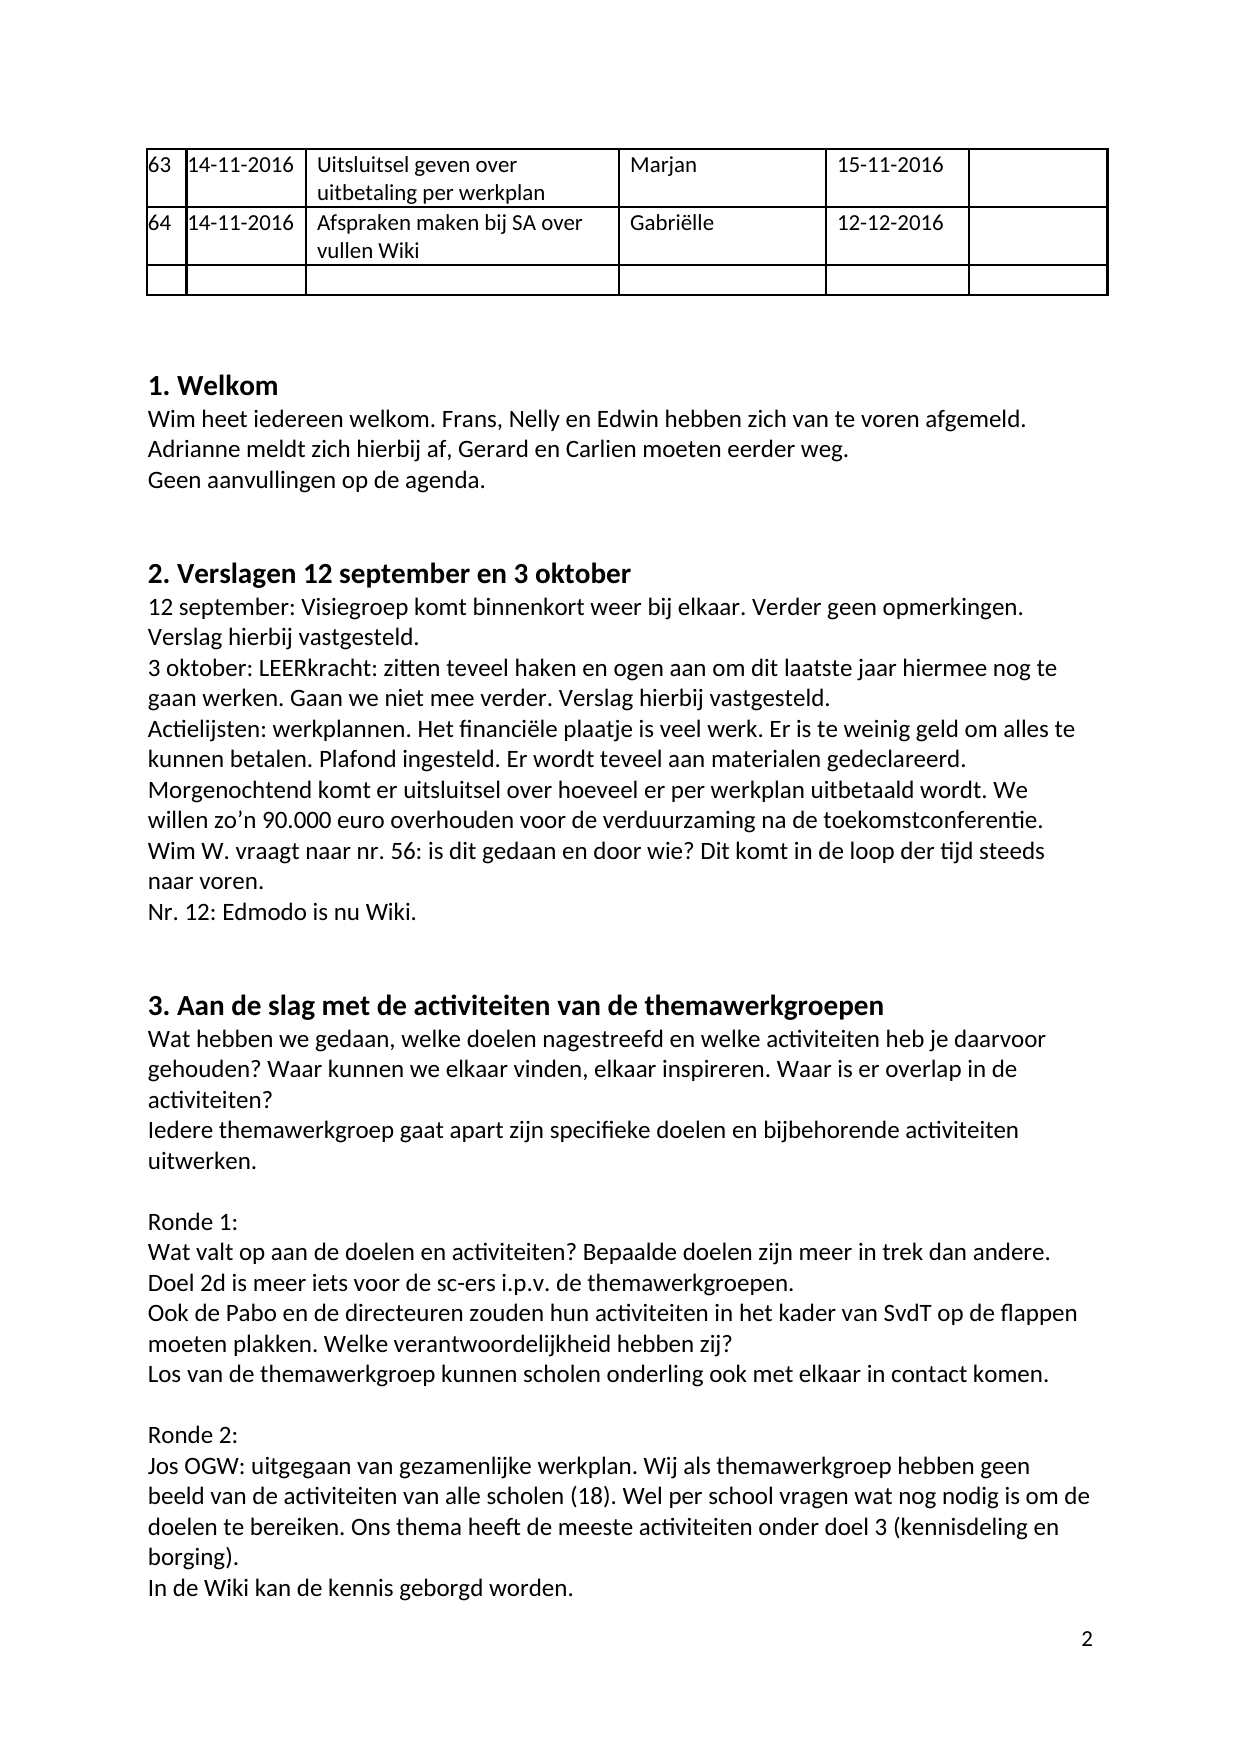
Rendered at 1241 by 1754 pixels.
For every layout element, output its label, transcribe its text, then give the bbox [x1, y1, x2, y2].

table_cell Gabriëlle [620, 208, 825, 264]
text 1. Welkom [148, 296, 1093, 403]
table_cell [620, 266, 825, 294]
table_cell 14-11-2016 [188, 150, 305, 206]
table_cell [307, 266, 618, 294]
table_cell 15-11-2016 [827, 150, 968, 206]
table_cell 12-12-2016 [827, 208, 968, 264]
table_cell 64 [148, 208, 185, 264]
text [148, 951, 1093, 1603]
table_cell [827, 266, 968, 294]
table_cell [970, 150, 1106, 206]
table_cell 63 [148, 150, 185, 206]
table_cell [970, 266, 1106, 294]
table_cell [188, 266, 305, 294]
table_cell Uitsluitsel geven over uitbetaling per werkplan [307, 150, 618, 206]
table_cell [970, 208, 1106, 264]
text 2. Verslagen 12 september en 3 oktober 12 september: Visiegroep komt binnenkort weer bij elkaar. Verder geen opmerkingen. Verslag hierbij vastgesteld. 3 oktober: LEERkracht: zitten teveel haken en ogen aan om dit laatste jaar hiermee nog te gaan werken. Gaan we niet mee verder. Verslag hierbij vastgesteld. Actielijsten: werkplannen. Het financiële plaatje is veel werk. Er is te weinig geld om alles te kunnen betalen. Plafond ingesteld. Er wordt teveel aan materialen gedeclareerd. Morgenochtend komt er uitsluitsel over hoeveel er per werkplan uitbetaald wordt. We willen zo’n 90.000 euro overhouden voor de verduurzaming na de toekomstconferentie. Wim W. vraagt naar nr. 56: is dit gedaan en door wie? Dit komt in de loop der tijd steeds naar voren. Nr. 12: Edmodo is nu Wiki. [148, 519, 1093, 926]
text Wim heet iedereen welkom. Frans, Nelly en Edwin hebben zich van te voren afgemeld. Adrianne meldt zich hierbij af, Gerard en Carlien moeten eerder weg. Geen aanvullingen op de agenda. [148, 403, 1093, 494]
table_cell Marjan [620, 150, 825, 206]
table_cell 14-11-2016 [188, 208, 305, 264]
table_cell [148, 266, 185, 294]
table_cell Afspraken maken bij SA over vullen Wiki [307, 208, 618, 264]
